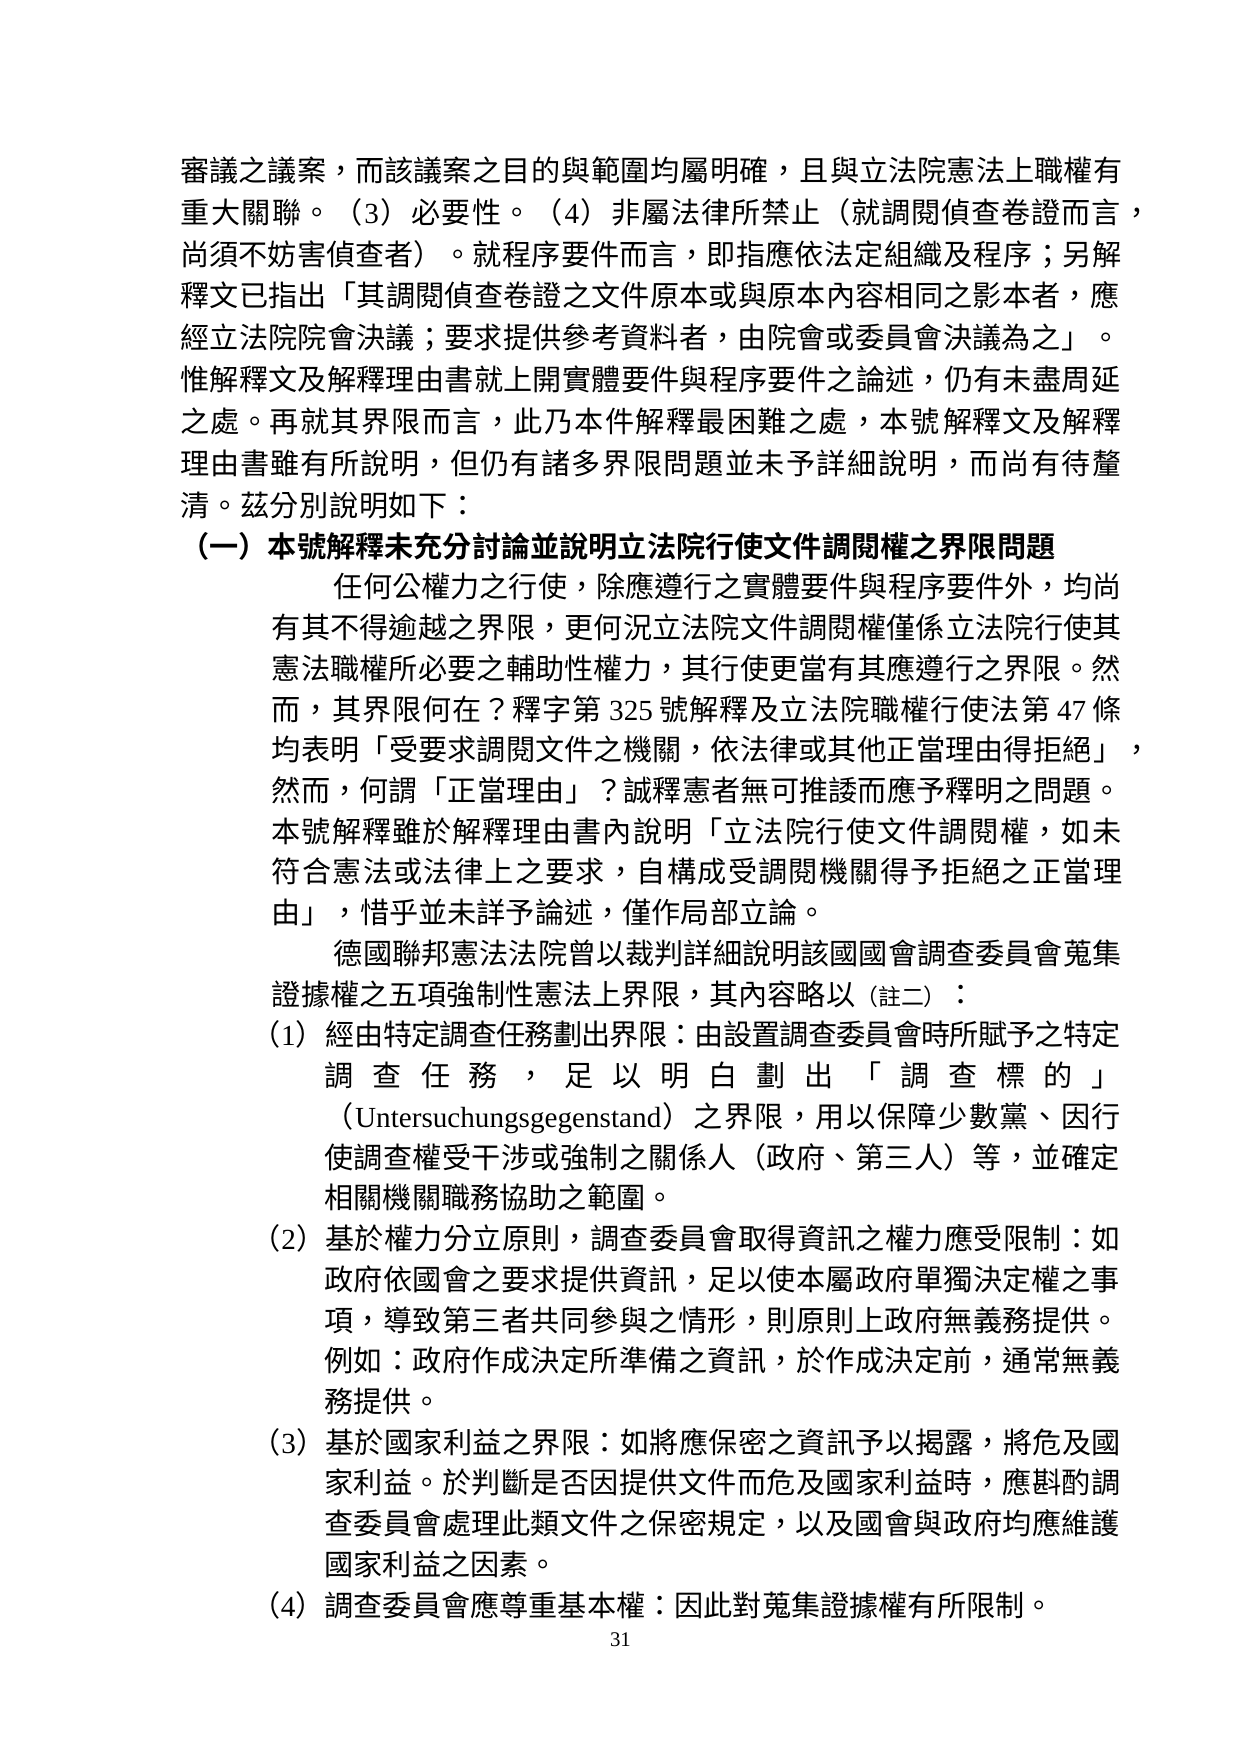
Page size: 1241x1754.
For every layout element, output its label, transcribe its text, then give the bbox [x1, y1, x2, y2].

text （4）調查委員會應尊重基本權：因此對蒐集證據權有所限制。 [251, 1583, 1122, 1624]
text （2）基於權力分立原則，調查委員會取得資訊之權力應受限制：如政府依國會之要求提供資訊，足以使本屬政府單獨決定權之事項，導致第三者共同參與之情形，則原則上政府無義務提供。例如：政府作成決定所準備之資訊，於作成決定前，通常無義務提供。 [251, 1217, 1122, 1421]
text （1）經由特定調查任務劃出界限：由設置調查委員會時所賦予之特定調查任務，足以明白劃出「調查標的」（Untersuchungsgegenstand）之界限，用以保障少數黨、因行使調查權受干涉或強制之關係人（政府、第三人）等，並確定相關機關職務協助之範圍。 [251, 1013, 1122, 1217]
text 德國聯邦憲法法院曾以裁判詳細說明該國國會調查委員會蒐集證據權之五項強制性憲法上界限，其內容略以（註二）： [272, 932, 1122, 1013]
text （一）本號解釋未充分討論並說明立法院行使文件調閱權之界限問題 [180, 524, 1122, 565]
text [180, 148, 1122, 524]
text （3）基於國家利益之界限：如將應保密之資訊予以揭露，將危及國家利益。於判斷是否因提供文件而危及國家利益時，應斟酌調查委員會處理此類文件之保密規定，以及國會與政府均應維護國家利益之因素。 [251, 1421, 1122, 1583]
text 任何公權力之行使，除應遵行之實體要件與程序要件外，均尚有其不得逾越之界限，更何況立法院文件調閱權僅係立法院行使其憲法職權所必要之輔助性權力，其行使更當有其應遵行之界限。然而，其界限何在？釋字第325號解釋及立法院職權行使法第47條均表明「受要求調閱文件之機關，依法律或其他正當理由得拒絕」，然而，何謂「正當理由」？誠釋憲者無可推諉而應予釋明之問題。本號解釋雖於解釋理由書內說明「立法院行使文件調閱權，如未符合憲法或法律上之要求，自構成受調閱機關得予拒絕之正當理由」，惜乎並未詳予論述，僅作局部立論。 [272, 565, 1122, 932]
